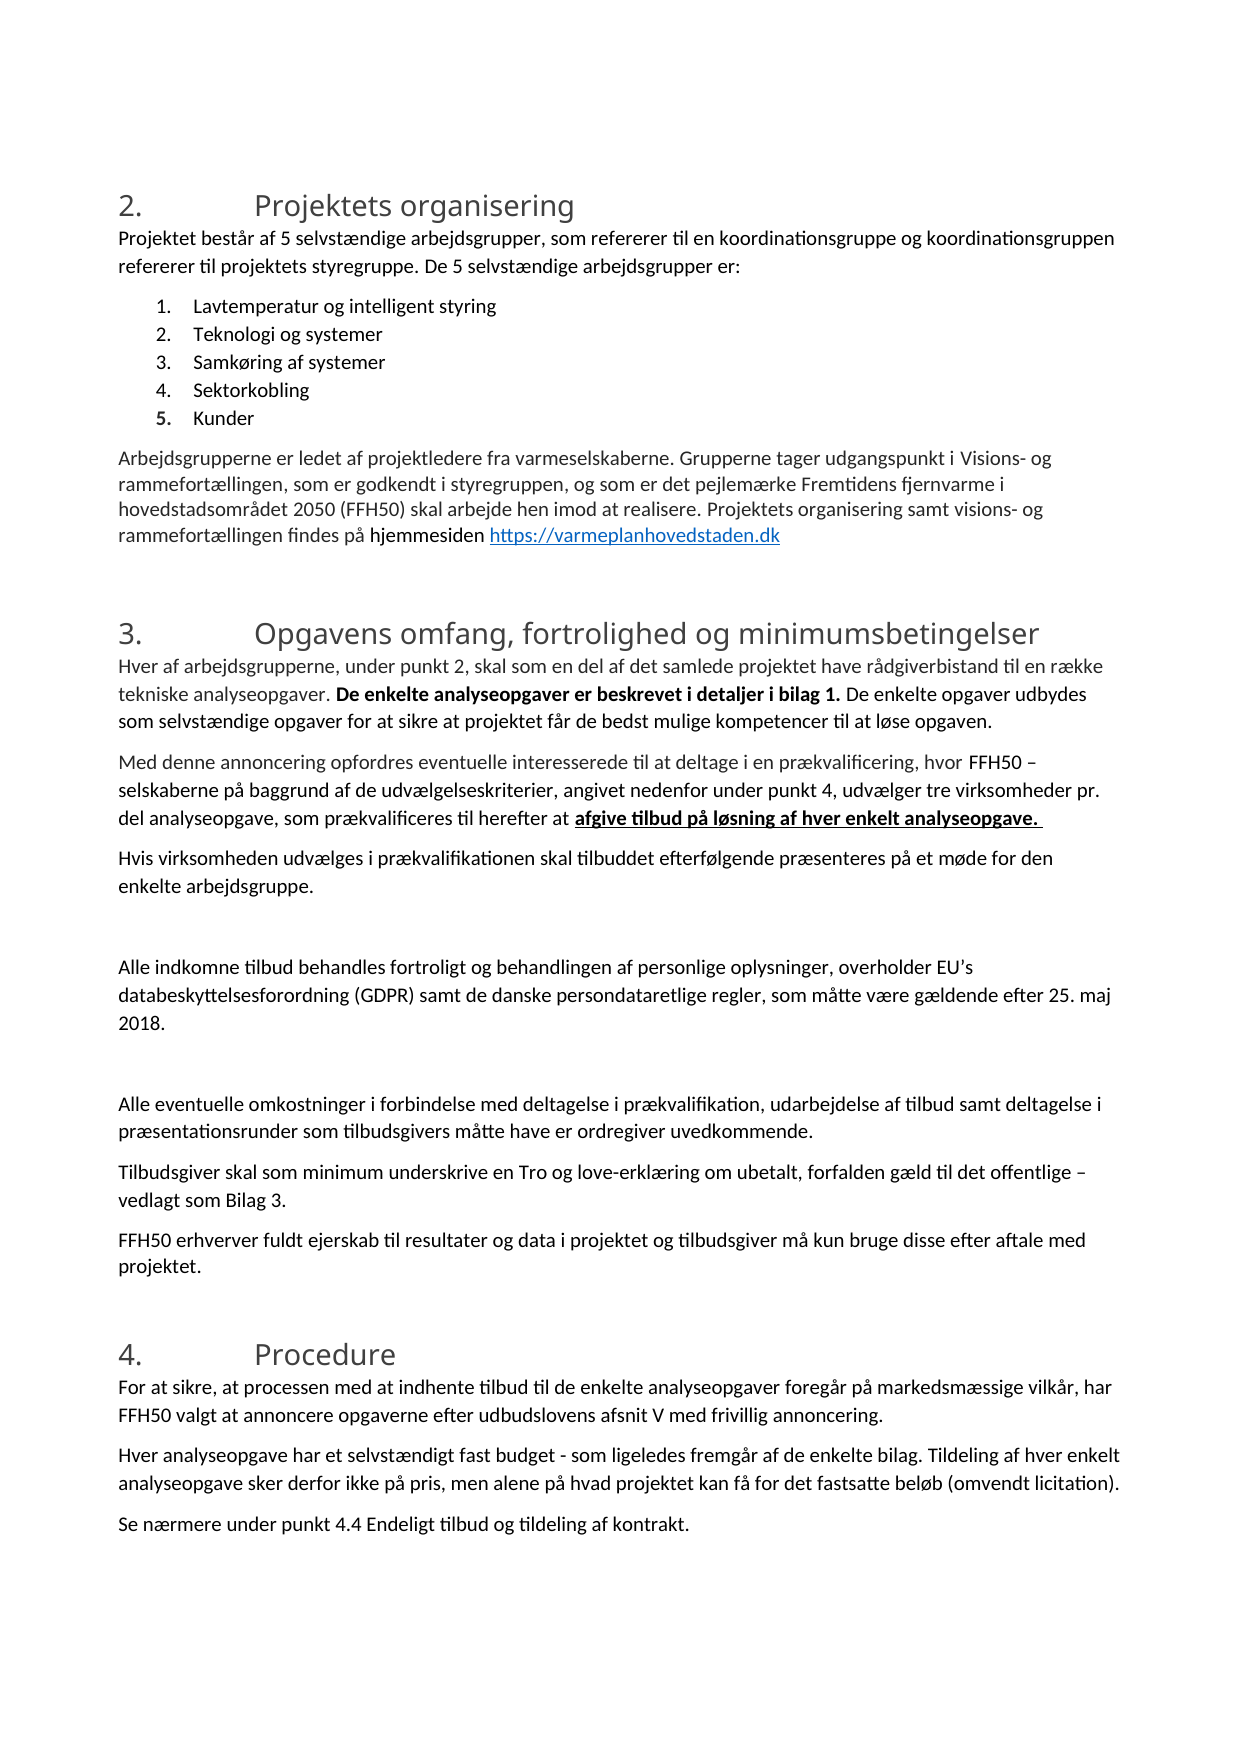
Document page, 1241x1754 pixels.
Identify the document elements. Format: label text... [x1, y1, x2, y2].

text Hver af arbejdsgrupperne, under punkt 2, skal som en del af det samlede projektet have rådgiverbistand til en række tekniske analyseopgaver. De enkelte analyseopgaver er beskrevet i detaljer i bilag 1. De enkelte opgaver udbydes som selvstændige opgaver for at sikre at projektet får de bedst mulige kompetencer til at løse opgaven. [118, 653, 1122, 734]
text Projektet består af 5 selvstændige arbejdsgrupper, som refererer til en koordinationsgruppe og koordinationsgruppen refererer til projektets styregruppe. De 5 selvstændige arbejdsgrupper er: [118, 225, 1122, 278]
subtitle 3. Opgavens omfang, fortrolighed og minimumsbetingelser [118, 613, 1122, 653]
list Teknologi og systemer [156, 321, 1122, 347]
text Hvis virksomheden udvælges i prækvalifikationen skal tilbuddet efterfølgende præsenteres på et møde for den enkelte arbejdsgruppe. [118, 845, 1122, 899]
text FFH50 erhverver fuldt ejerskab til resultater og data i projektet og tilbudsgiver må kun bruge disse efter aftale med projektet. [118, 1227, 1122, 1278]
text Alle eventuelle omkostninger i forbindelse med deltagelse i prækvalifikation, udarbejdelse af tilbud samt deltagelse i præsentationsrunder som tilbudsgivers måtte have er ordregiver uvedkommende. [118, 1091, 1122, 1144]
text Hver analyseopgave har et selvstændigt fast budget - som ligeledes fremgår af de enkelte bilag. Tildeling af hver enkelt analyseopgave sker derfor ikke på pris, men alene på hvad projektet kan få for det fastsatte beløb (omvendt licitation). [118, 1442, 1122, 1496]
text Med denne annoncering opfordres eventuelle interesserede til at deltage i en prækvalificering, hvor FFH50 – selskaberne på baggrund af de udvælgelseskriterier, angivet nedenfor under punkt 4, udvælger tre virksomheder pr. del analyseopgave, som prækvalificeres til herefter at afgive tilbud på løsning af hver enkelt analyseopgave. [118, 749, 1122, 830]
text For at sikre, at processen med at indhente tilbud til de enkelte analyseopgaver foregår på markedsmæssige vilkår, har FFH50 valgt at annoncere opgaverne efter udbudslovens afsnit V med frivillig annoncering. [118, 1374, 1122, 1427]
list Samkøring af systemer [156, 349, 1122, 375]
subtitle 4. Procedure [118, 1334, 1122, 1374]
subtitle 2. Projektets organisering [118, 186, 1122, 225]
text Alle indkomne tilbud behandles fortroligt og behandlingen af personlige oplysninger, overholder EU’s databeskyttelsesforordning (GDPR) samt de danske persondataretlige regler, som måtte være gældende efter 25. maj 2018. [118, 954, 1122, 1035]
list Lavtemperatur og intelligent styring [156, 293, 1122, 319]
text Tilbudsgiver skal som minimum underskrive en Tro og love-erklæring om ubetalt, forfalden gæld til det offentlige – vedlagt som Bilag 3. [118, 1159, 1122, 1212]
text Se nærmere under punkt 4.4 Endeligt tilbud og tildeling af kontrakt. [118, 1511, 1122, 1536]
list Kunder [156, 405, 1122, 431]
text Arbejdsgrupperne er ledet af projektledere fra varmeselskaberne. Grupperne tager udgangspunkt i Visions- og rammefortællingen, som er godkendt i styregruppen, og som er det pejlemærke Fremtidens fjernvarme i hovedstadsområdet 2050 (FFH50) skal arbejde hen imod at realisere. Projektets organisering samt visions- og rammefortællingen findes på hjemmesiden https://varmeplanhovedstaden.dk [118, 446, 1122, 547]
list Sektorkobling [156, 377, 1122, 403]
